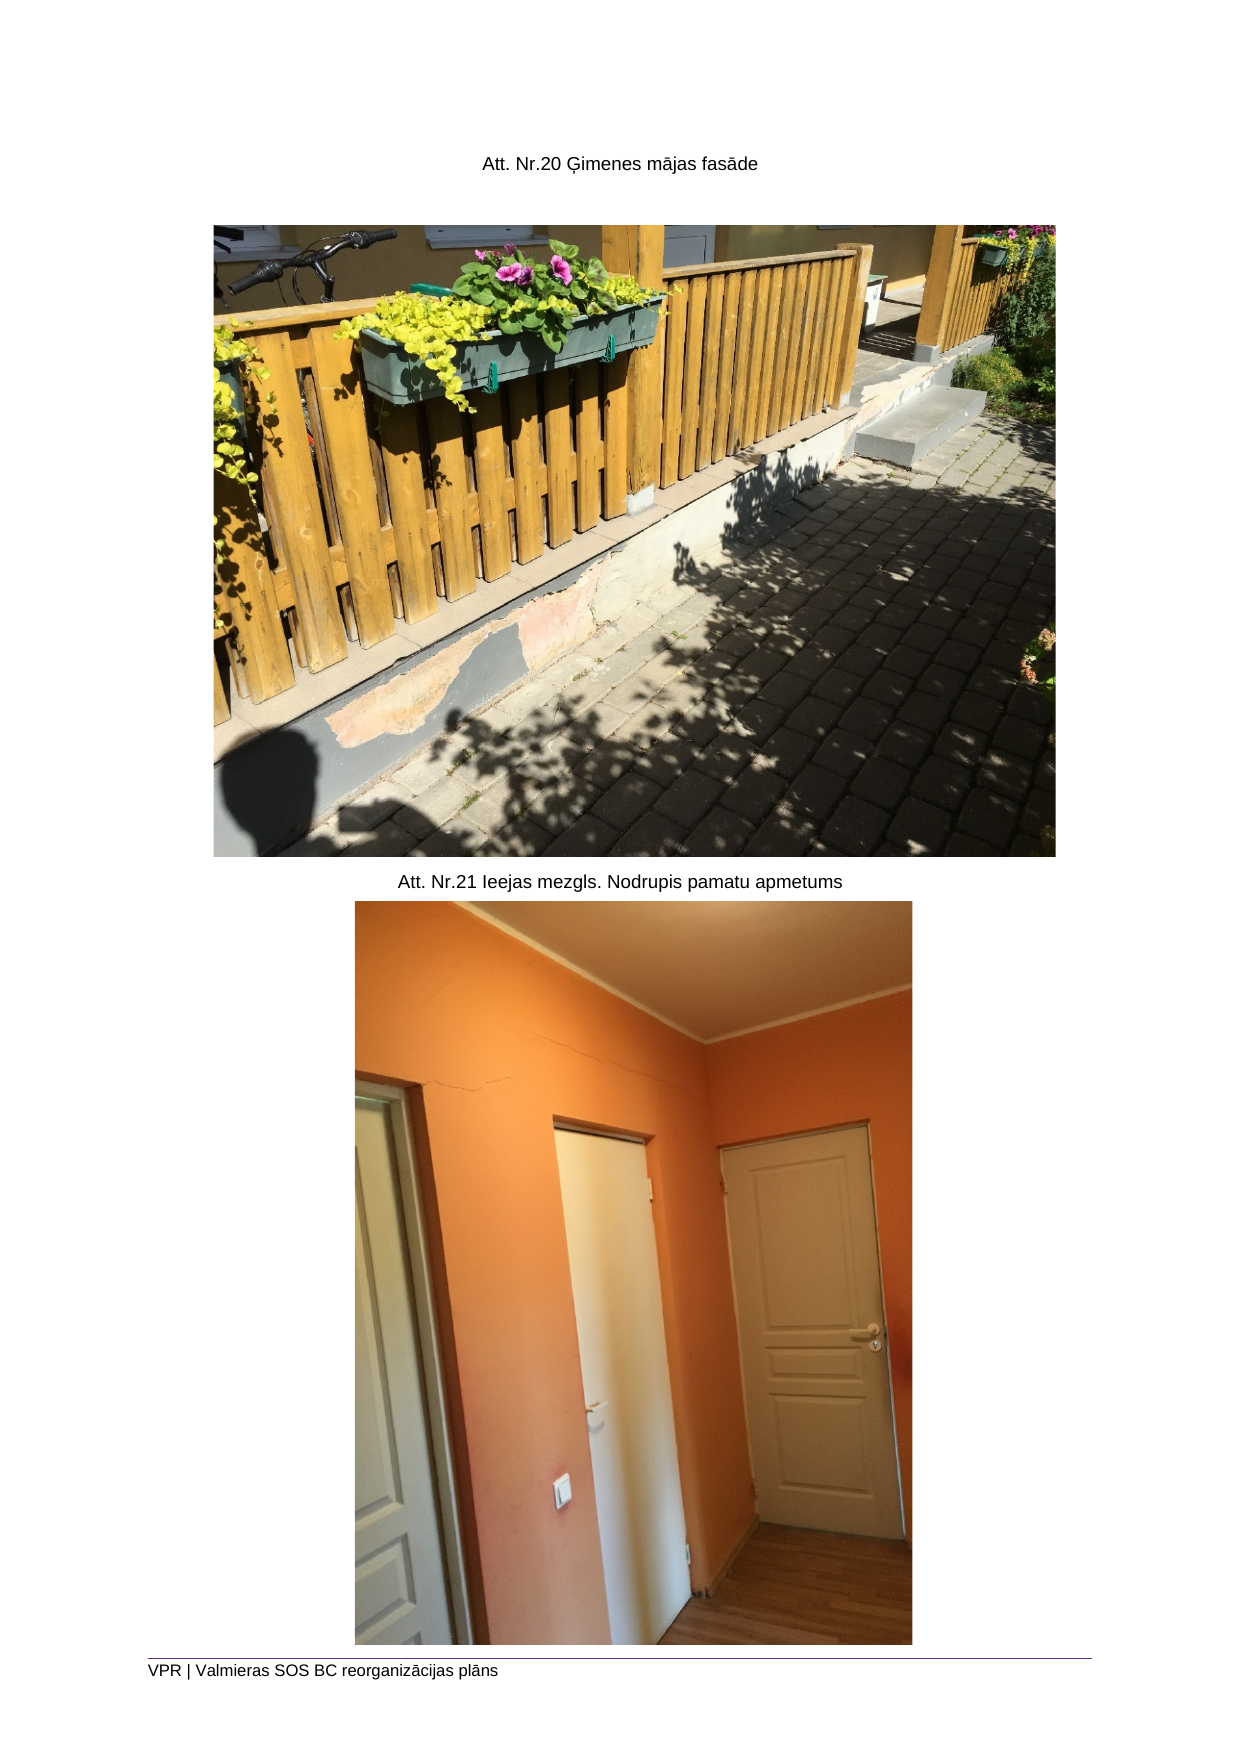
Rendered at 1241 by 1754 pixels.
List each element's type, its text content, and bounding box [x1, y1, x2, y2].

text Att. Nr.20 Ģimenes mājas fasāde [148, 150, 1092, 175]
picture [354, 901, 913, 1645]
picture [213, 225, 1056, 857]
